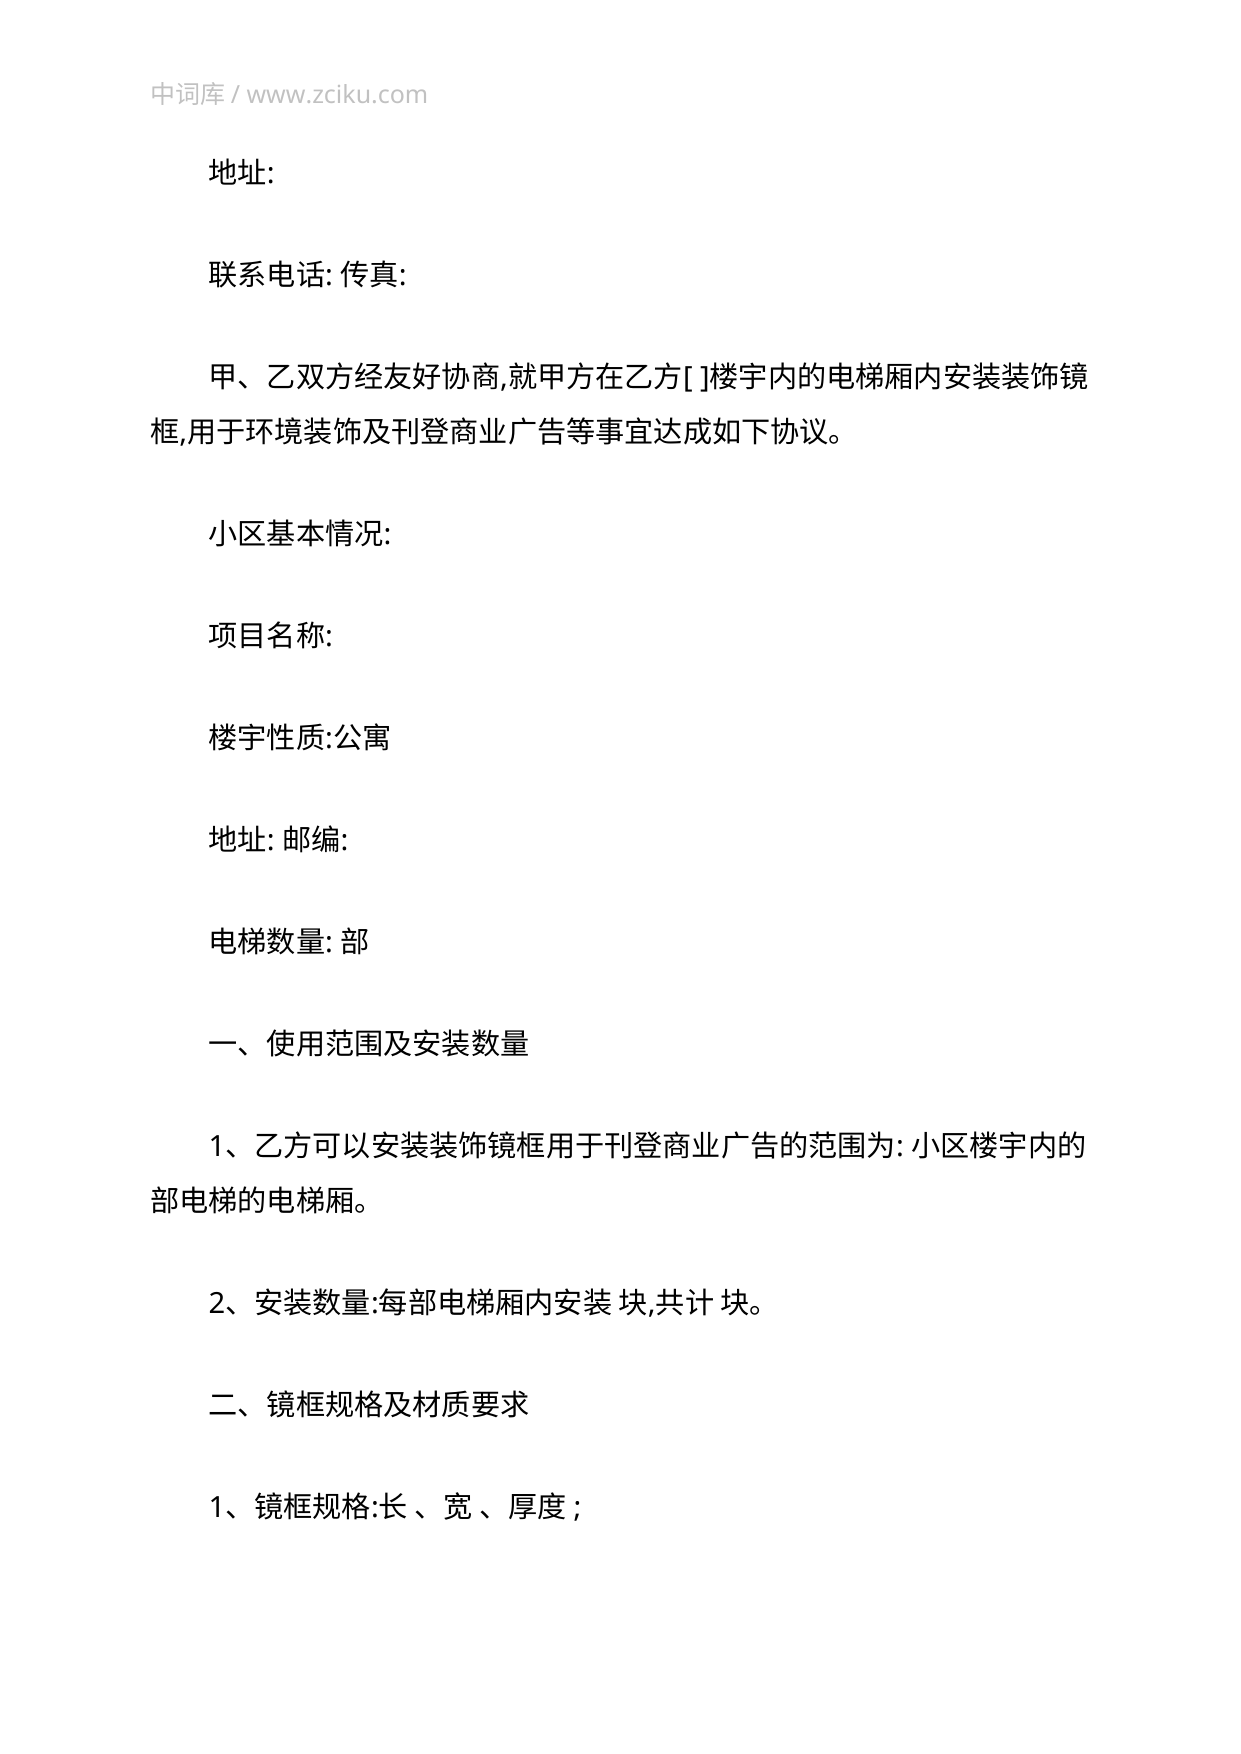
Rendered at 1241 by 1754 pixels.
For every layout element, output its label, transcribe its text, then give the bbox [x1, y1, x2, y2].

text 电梯数量: 部 [150, 919, 1090, 961]
text 二、镜框规格及材质要求 [150, 1381, 1090, 1424]
text 2、安装数量:每部电梯厢内安装 块,共计 块。 [150, 1279, 1090, 1322]
text 小区基本情况: [150, 511, 1090, 553]
text 1、镜框规格:长 、宽 、厚度 ; [150, 1483, 1090, 1526]
text 联系电话: 传真: [150, 252, 1090, 294]
text 甲、乙双方经友好协商,就甲方在乙方[ ]楼宇内的电梯厢内安装装饰镜框,用于环境装饰及刊登商业广告等事宜达成如下协议。 [150, 354, 1090, 451]
text 项目名称: [150, 613, 1090, 655]
text 一、使用范围及安装数量 [150, 1021, 1090, 1063]
text 1、乙方可以安装装饰镜框用于刊登商业广告的范围为: 小区楼宇内的 部电梯的电梯厢。 [150, 1123, 1090, 1220]
text 楼宇性质:公寓 [150, 715, 1090, 757]
text 地址: [150, 150, 1090, 192]
text 地址: 邮编: [150, 817, 1090, 859]
